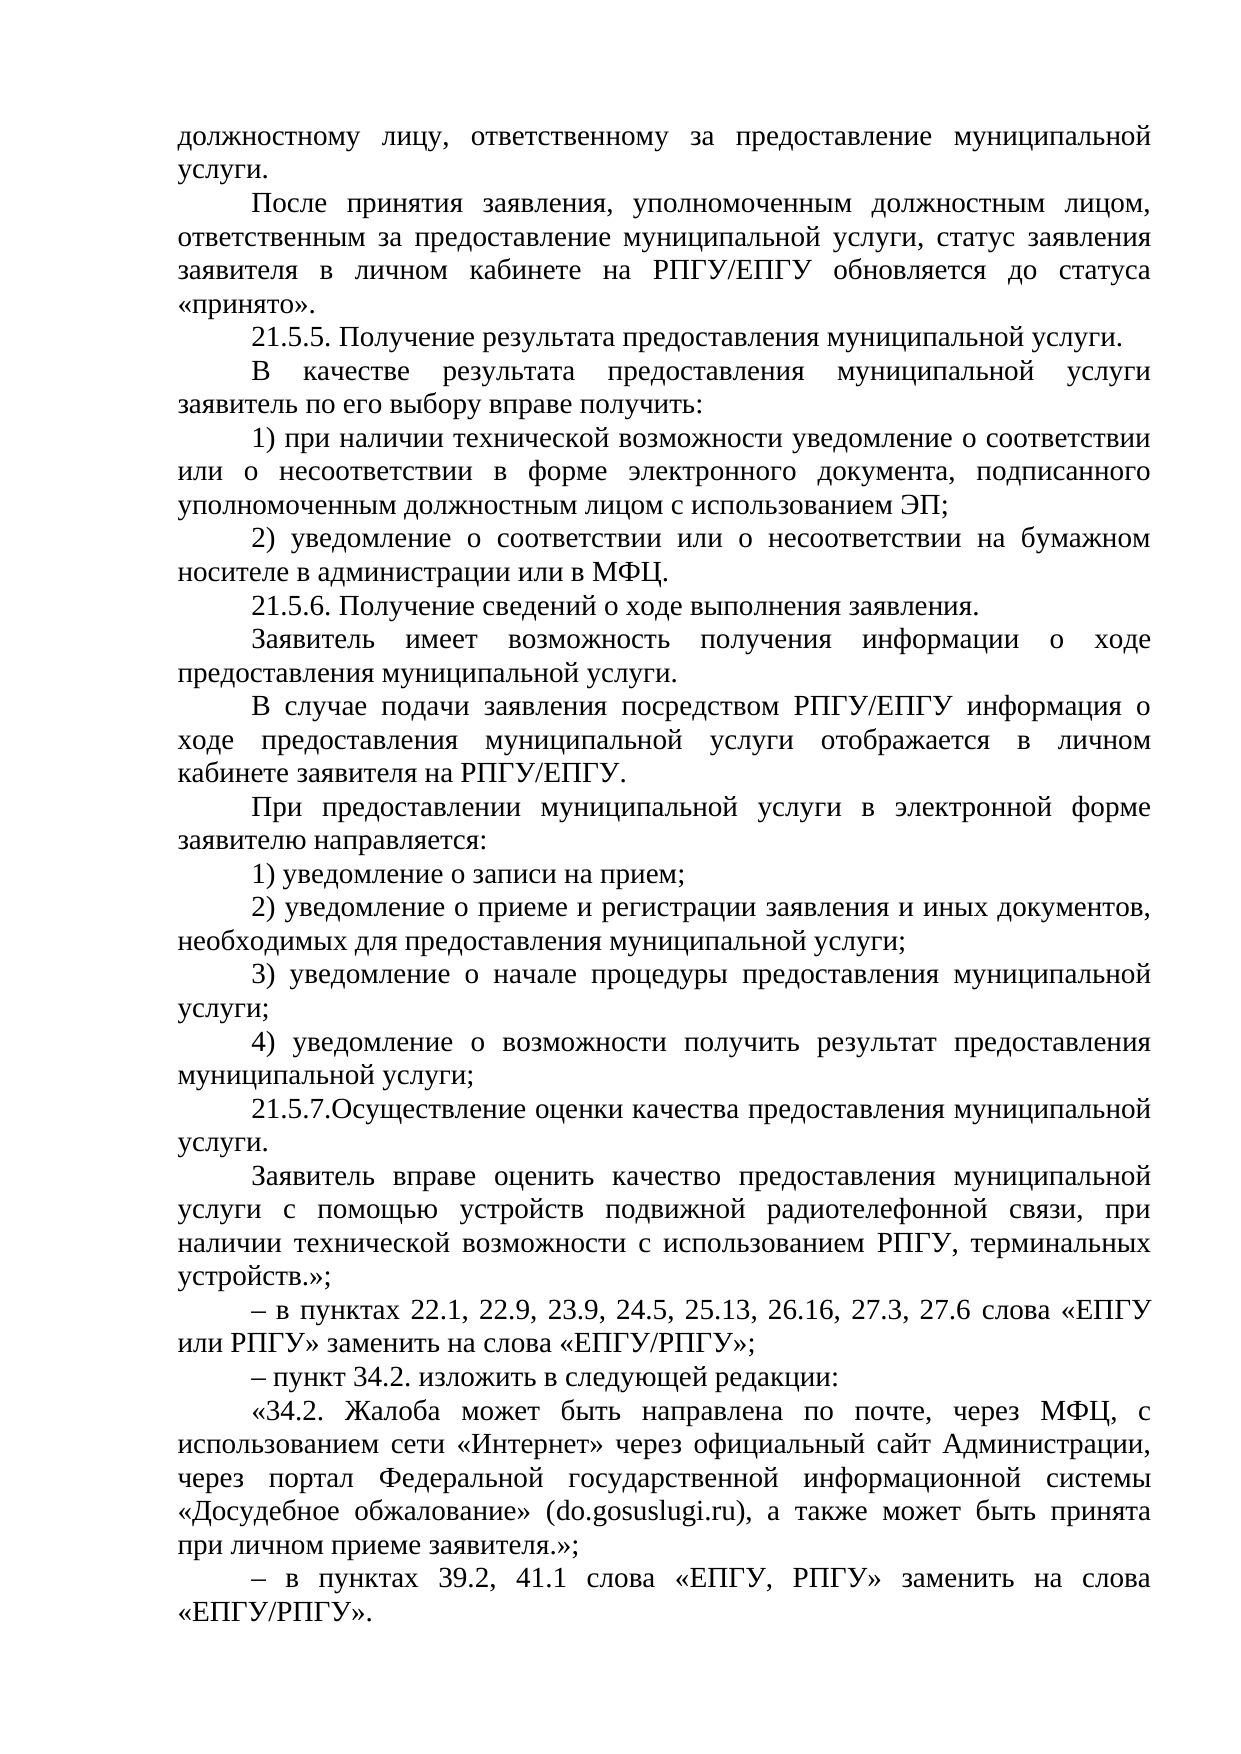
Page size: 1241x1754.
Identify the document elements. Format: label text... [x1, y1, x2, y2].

text 21.5.5. Получение результата предоставления муниципальной услуги. [177, 319, 1152, 353]
text При предоставлении муниципальной услуги в электронной форме заявителю направляется: [177, 789, 1152, 856]
text – пункт 34.2. изложить в следующей редакции: [177, 1359, 1152, 1393]
text В случае подачи заявления посредством РПГУ/ЕПГУ информация о ходе предоставления муниципальной услуги отображается в личном кабинете заявителя на РПГУ/ЕПГУ. [177, 688, 1152, 789]
text 21.5.6. Получение сведений о ходе выполнения заявления. [177, 588, 1152, 621]
text 3) уведомление о начале процедуры предоставления муниципальной услуги; [177, 957, 1152, 1024]
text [177, 118, 1152, 185]
text После принятия заявления, уполномоченным должностным лицом, ответственным за предоставление муниципальной услуги, статус заявления заявителя в личном кабинете на РПГУ/ЕПГУ обновляется до статуса «принято». [177, 185, 1152, 319]
text Заявитель имеет возможность получения информации о ходе предоставления муниципальной услуги. [177, 621, 1152, 688]
text 4) уведомление о возможности получить результат предоставления муниципальной услуги; [177, 1024, 1152, 1091]
text 2) уведомление о соответствии или о несоответствии на бумажном носителе в администрации или в МФЦ. [177, 521, 1152, 588]
text Заявитель вправе оценить качество предоставления муниципальной услуги с помощью устройств подвижной радиотелефонной связи, при наличии технической возможности с использованием РПГУ, терминальных устройств.»; [177, 1158, 1152, 1292]
text 1) уведомление о записи на прием; [177, 856, 1152, 889]
text «34.2. Жалоба может быть направлена по почте, через МФЦ, с использованием сети «Интернет» через официальный сайт Администрации, через портал Федеральной государственной информационной системы «Досудебное обжалование» (do.gosuslugi.ru), а также может быть принята при личном приеме заявителя.»; [177, 1393, 1152, 1560]
text – в пунктах 22.1, 22.9, 23.9, 24.5, 25.13, 26.16, 27.3, 27.6 слова «ЕПГУ или РПГУ» заменить на слова «ЕПГУ/РПГУ»; [177, 1292, 1152, 1359]
text 1) при наличии технической возможности уведомление о соответствии или о несоответствии в форме электронного документа, подписанного уполномоченным должностным лицом с использованием ЭП; [177, 420, 1152, 521]
text В качестве результата предоставления муниципальной услуги заявитель по его выбору вправе получить: [177, 353, 1152, 420]
text 2) уведомление о приеме и регистрации заявления и иных документов, необходимых для предоставления муниципальной услуги; [177, 889, 1152, 957]
text 21.5.7.Осуществление оценки качества предоставления муниципальной услуги. [177, 1091, 1152, 1158]
text – в пунктах 39.2, 41.1 слова «ЕПГУ, РПГУ» заменить на слова «ЕПГУ/РПГУ». [177, 1560, 1152, 1627]
